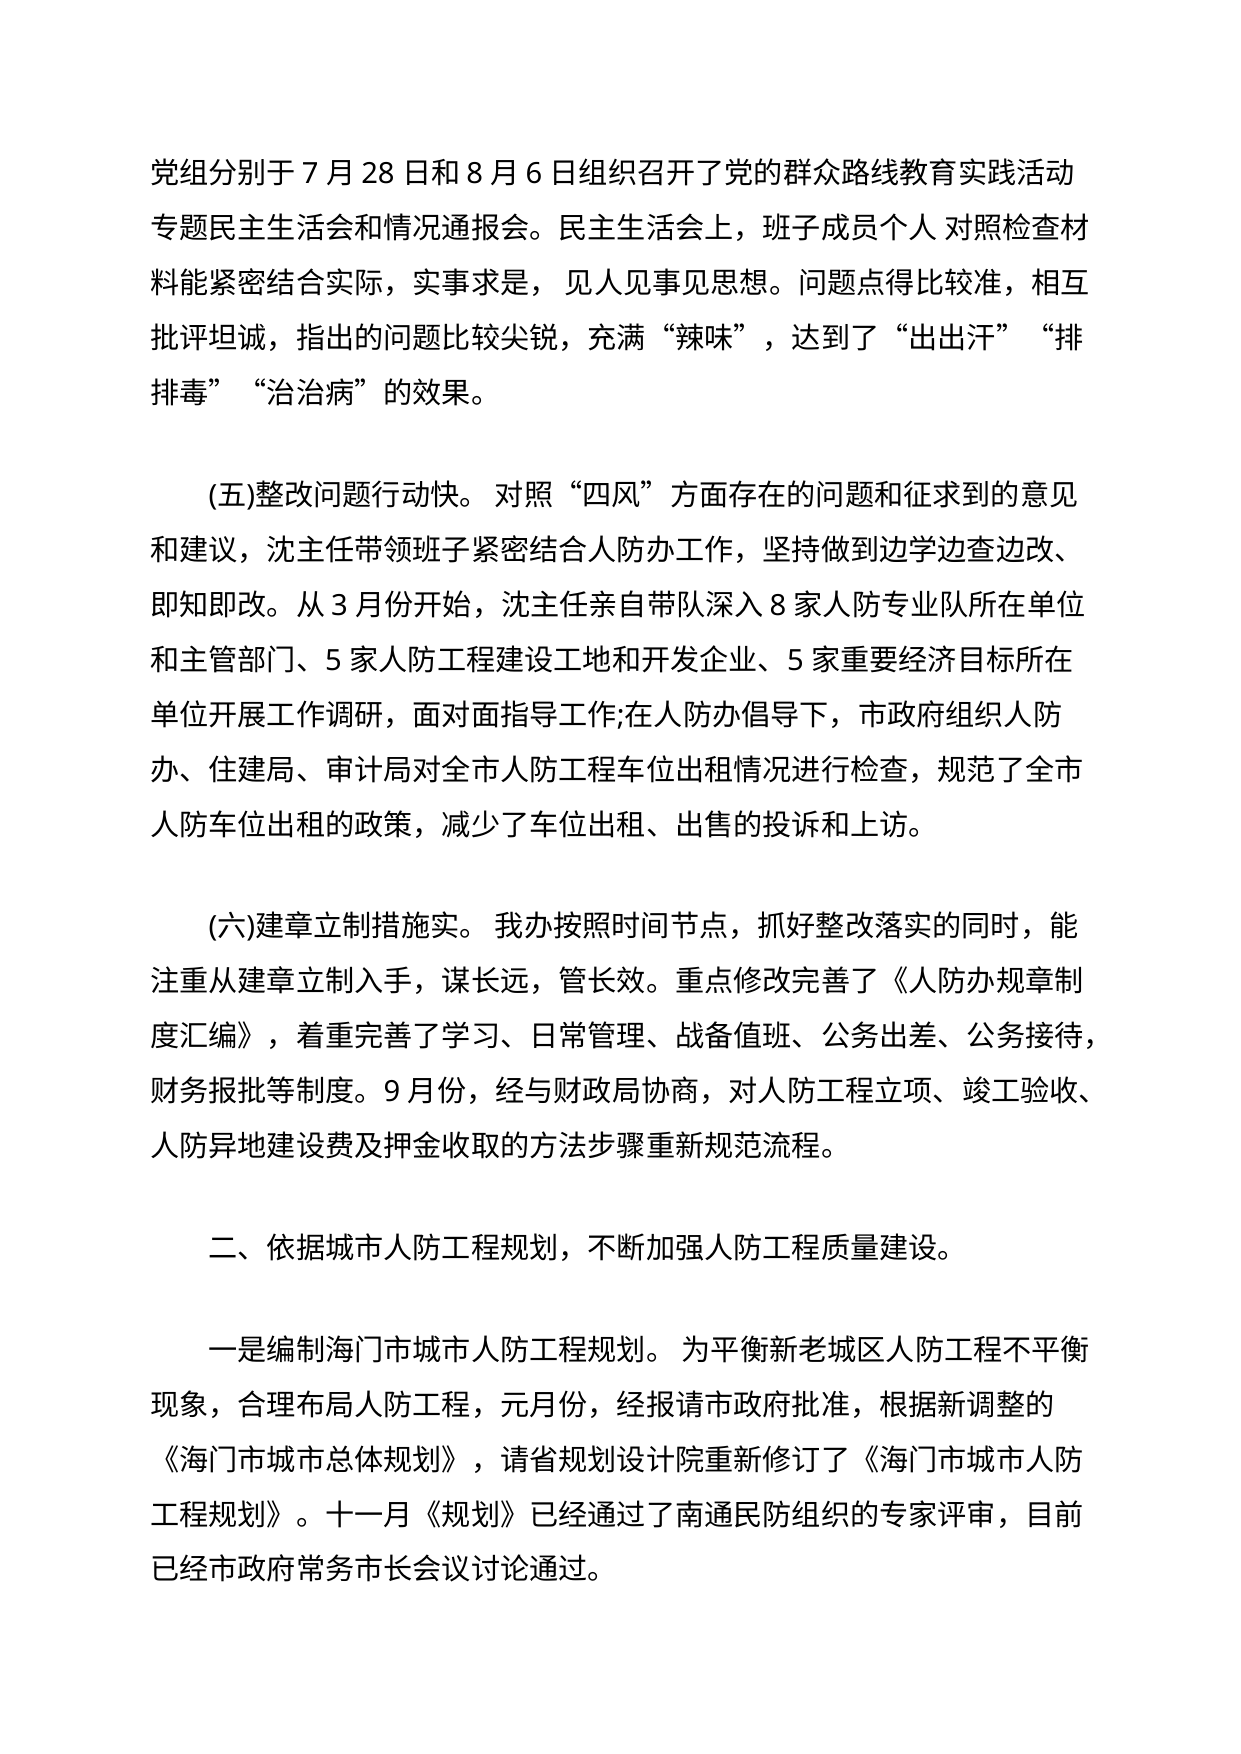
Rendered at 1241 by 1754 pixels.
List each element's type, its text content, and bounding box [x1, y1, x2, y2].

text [150, 150, 1090, 412]
text (六)建章立制措施实。 我办按照时间节点，抓好整改落实的同时，能注重从建章立制入手，谋长远，管长效。重点修改完善了《人防办规章制度汇编》，着重完善了学习、日常管理、战备值班、公务出差、公务接待，财务报批等制度。9 月份，经与财政局协商，对人防工程立项、竣工验收、人防异地建设费及押金收取的方法步骤重新规范流程。 [150, 903, 1090, 1165]
text 二、依据城市人防工程规划，不断加强人防工程质量建设。 [150, 1224, 1090, 1267]
text 一是编制海门市城市人防工程规划。 为平衡新老城区人防工程不平衡现象，合理布局人防工程，元月份，经报请市政府批准，根据新调整的《海门市城市总体规划》，请省规划设计院重新修订了《海门市城市人防工程规划》。十一月《规划》已经通过了南通民防组织的专家评审，目前已经市政府常务市长会议讨论通过。 [150, 1326, 1090, 1588]
text (五)整改问题行动快。 对照“四风”方面存在的问题和征求到的意见和建议，沈主任带领班子紧密结合人防办工作，坚持做到边学边查边改、即知即改。从3 月份开始，沈主任亲自带队深入8 家人防专业队所在单位和主管部门、5 家人防工程建设工地和开发企业、5 家重要经济目标所在单位开展工作调研，面对面指导工作;在人防办倡导下，市政府组织人防办、住建局、审计局对全市人防工程车位出租情况进行检查，规范了全市人防车位出租的政策，减少了车位出租、出售的投诉和上访。 [150, 471, 1090, 843]
